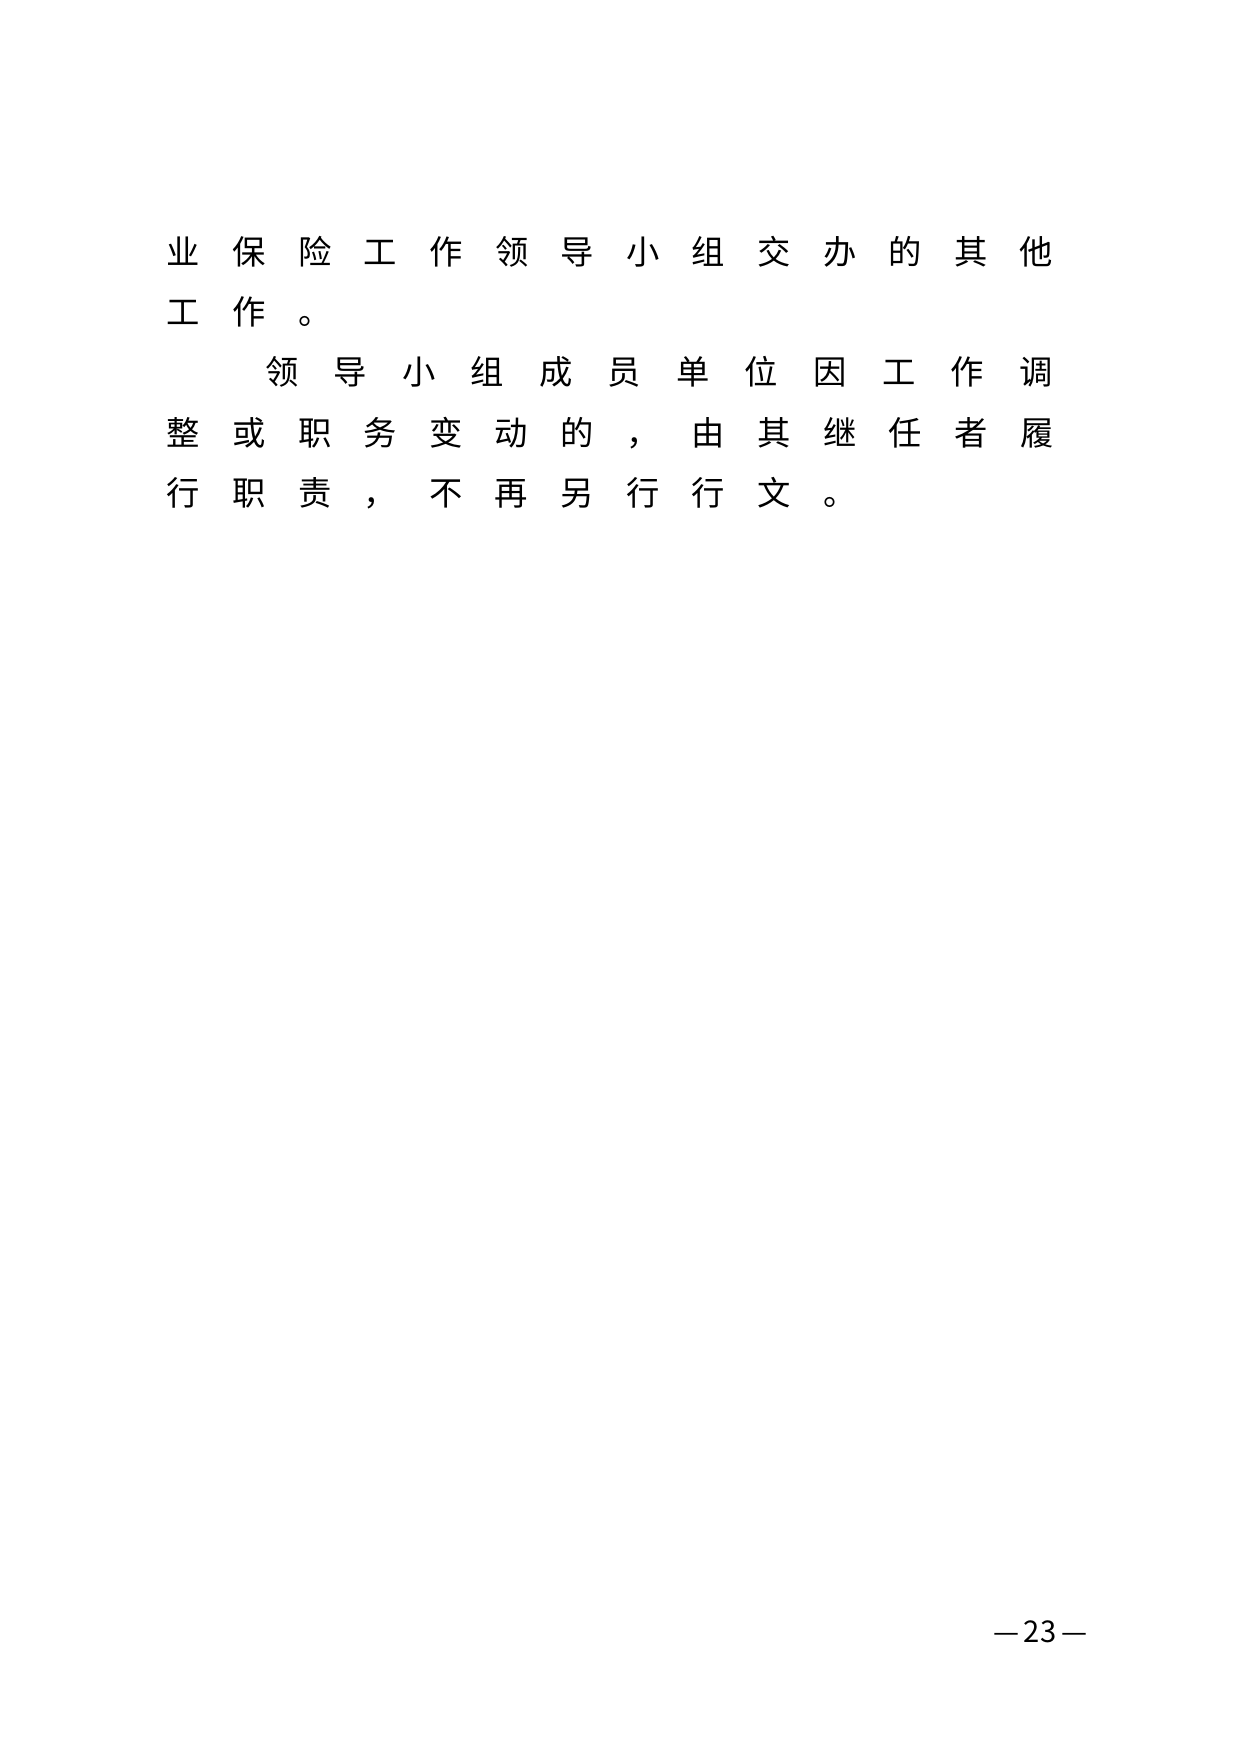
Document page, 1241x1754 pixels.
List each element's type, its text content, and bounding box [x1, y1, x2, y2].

text 领导小组成员单位因工作调整或职务变动的，由其继任者履行职责，不再另行行文。 [167, 340, 1085, 521]
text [167, 219, 1085, 340]
